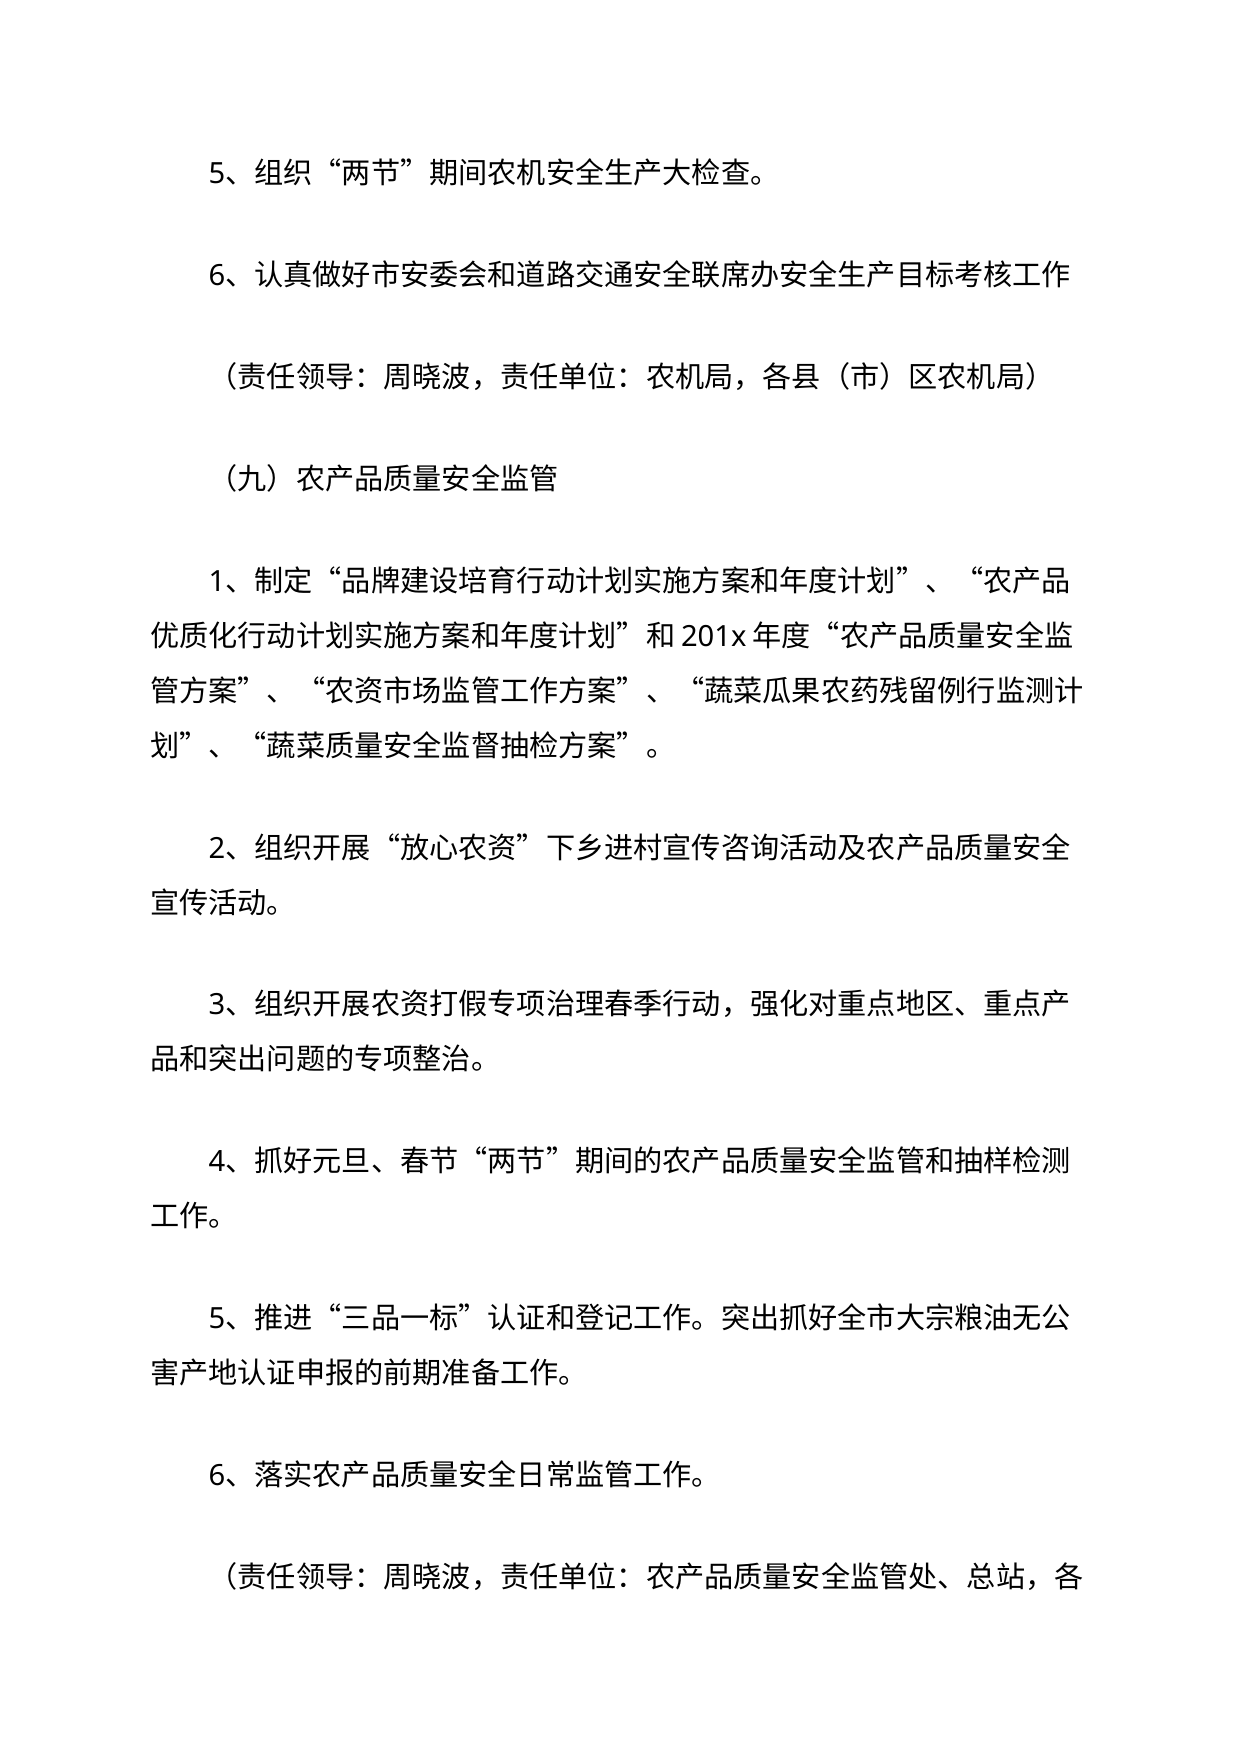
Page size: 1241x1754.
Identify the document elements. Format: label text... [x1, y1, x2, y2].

text 3、组织开展农资打假专项治理春季行动，强化对重点地区、重点产品和突出问题的专项整治。 [150, 981, 1090, 1078]
text 2、组织开展“放心农资”下乡进村宣传咨询活动及农产品质量安全宣传活动。 [150, 824, 1090, 921]
text 5、组织“两节”期间农机安全生产大检查。 [150, 150, 1090, 192]
text 1、制定“品牌建设培育行动计划实施方案和年度计划”、“农产品优质化行动计划实施方案和年度计划”和201x年度“农产品质量安全监管方案”、“农资市场监管工作方案”、“蔬菜瓜果农药残留例行监测计划”、“蔬菜质量安全监督抽检方案”。 [150, 557, 1090, 765]
text 6、落实农产品质量安全日常监管工作。 [150, 1451, 1090, 1494]
text （九）农产品质量安全监管 [150, 456, 1090, 498]
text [150, 1553, 1090, 1596]
text 4、抓好元旦、春节“两节”期间的农产品质量安全监管和抽样检测工作。 [150, 1138, 1090, 1235]
text 6、认真做好市安委会和道路交通安全联席办安全生产目标考核工作 [150, 252, 1090, 294]
text （责任领导：周晓波，责任单位：农机局，各县（市）区农机局） [150, 354, 1090, 396]
text 5、推进“三品一标”认证和登记工作。突出抓好全市大宗粮油无公害产地认证申报的前期准备工作。 [150, 1294, 1090, 1392]
